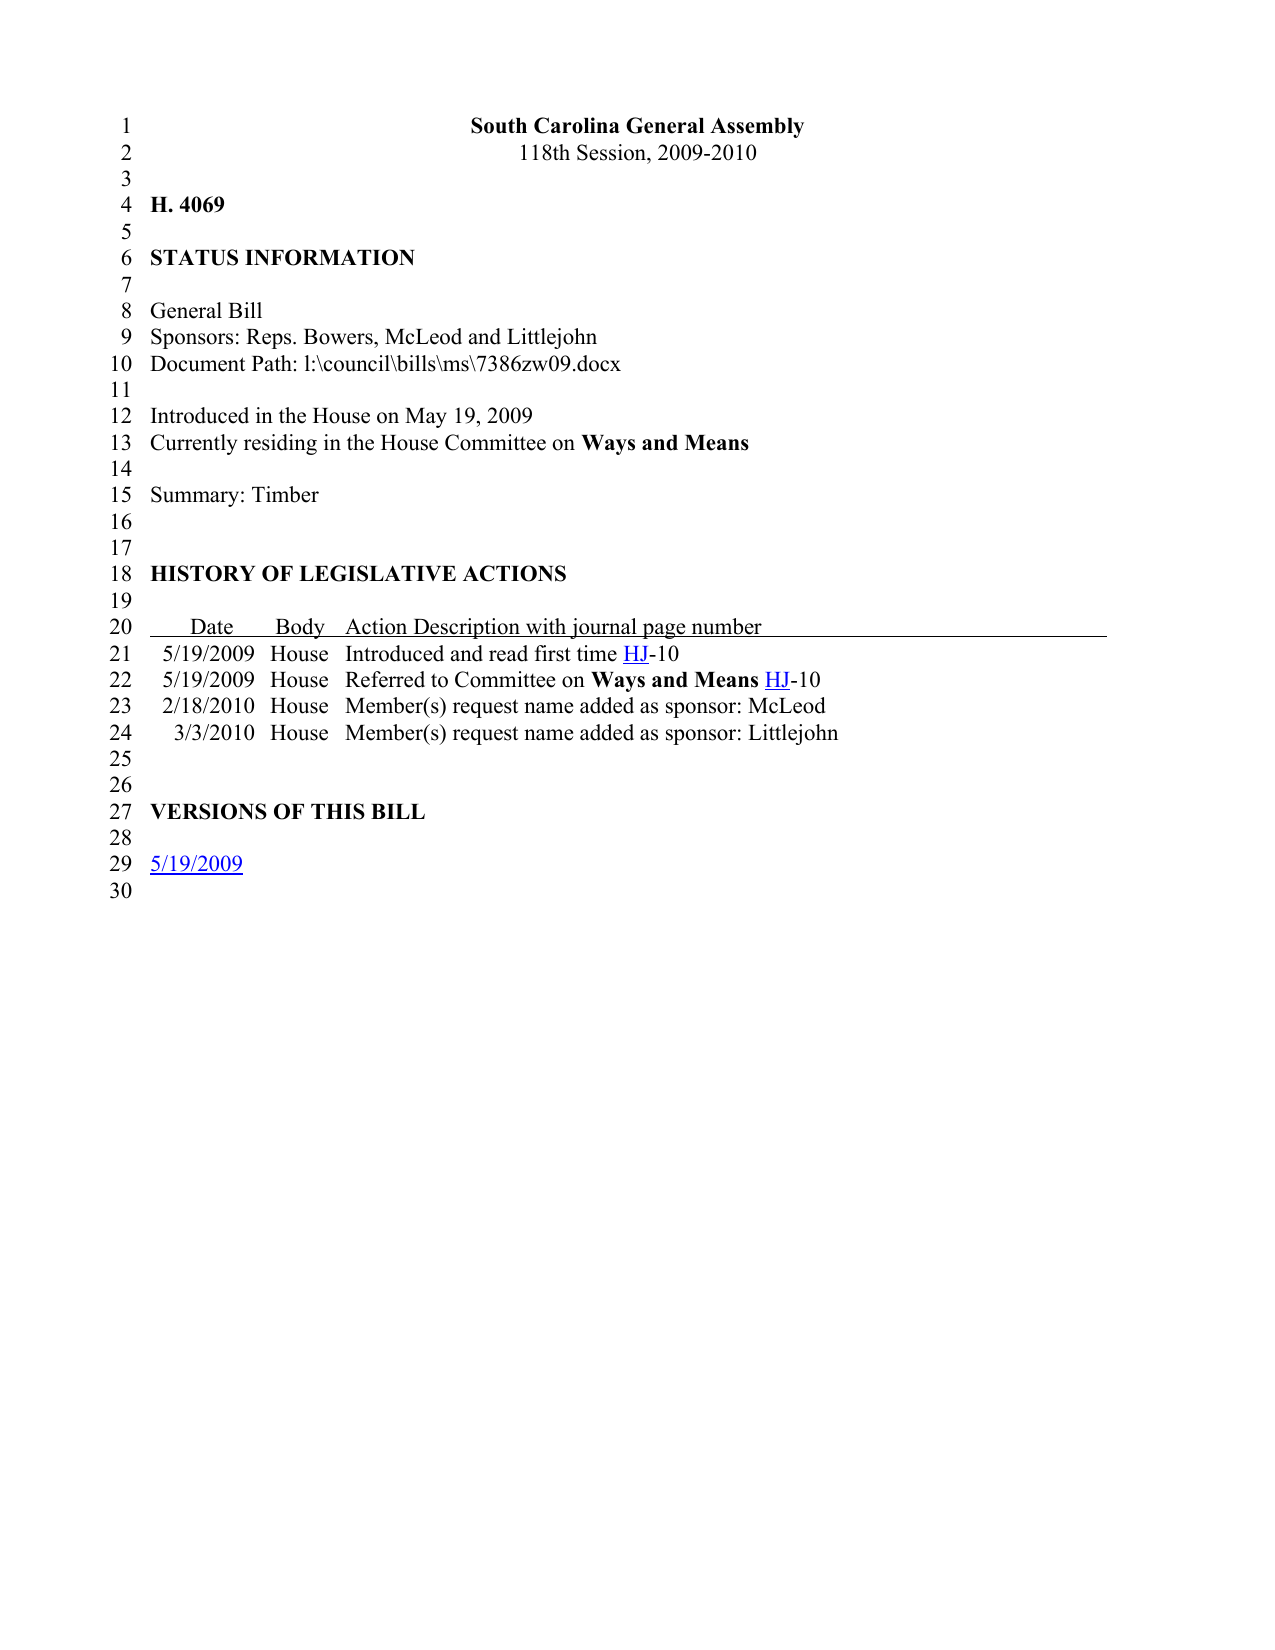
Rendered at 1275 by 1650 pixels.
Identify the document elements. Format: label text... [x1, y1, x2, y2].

text Summary: Timber [150, 481, 1125, 508]
text 118th Session, 2009-2010 [150, 139, 1125, 165]
text HISTORY OF LEGISLATIVE ACTIONS [150, 561, 1125, 587]
text VERSIONS OF THIS BILL [150, 798, 1125, 824]
text Sponsors: Reps. Bowers, McLeod and Littlejohn [150, 323, 1125, 350]
text Document Path: l:\council\bills\ms\7386zw09.docx [150, 350, 1125, 376]
text H. 4069 [150, 192, 1125, 218]
text South Carolina General Assembly [150, 112, 1125, 139]
text Introduced in the House on May 19, 2009 [150, 402, 1125, 429]
text Date Body Action Description with journal page number [150, 613, 1125, 639]
text Currently residing in the House Committee on Ways and Means [150, 429, 1125, 455]
text General Bill [150, 297, 1125, 323]
text 5/19/2009 House Referred to Committee on Ways and Means HJ-10 [150, 666, 1125, 692]
text 5/19/2009 [150, 850, 1125, 877]
text 5/19/2009 House Introduced and read first time HJ-10 [150, 639, 1125, 666]
text 2/18/2010 House Member(s) request name added as sponsor: McLeod [150, 692, 1125, 719]
text STATUS INFORMATION [150, 244, 1125, 271]
text 3/3/2010 House Member(s) request name added as sponsor: Littlejohn [150, 719, 1125, 745]
